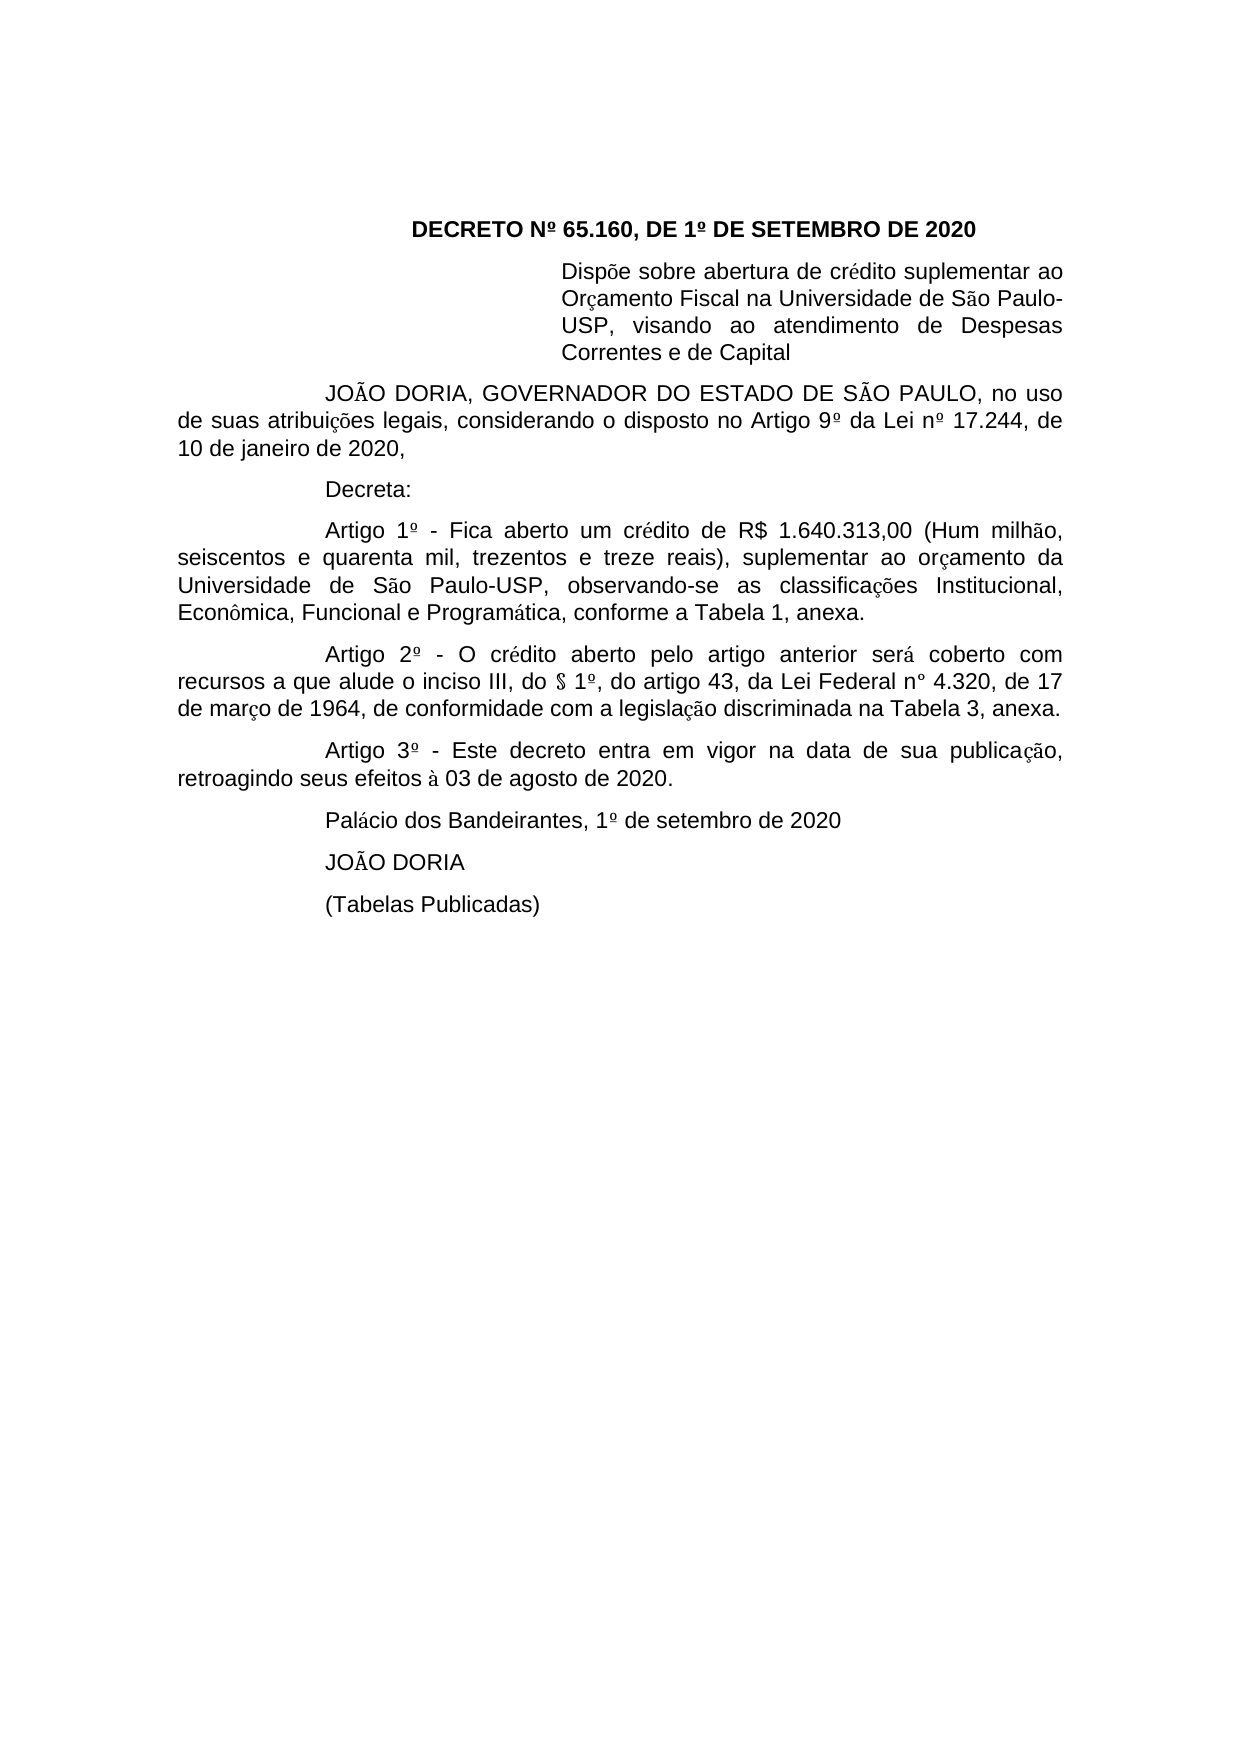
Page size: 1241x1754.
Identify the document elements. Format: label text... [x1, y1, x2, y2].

text Dispõe sobre abertura de crédito suplementar ao Orçamento Fiscal na Universidade de São Paulo-USP, visando ao atendimento de Despesas Correntes e de Capital [561, 258, 1063, 365]
text Artigo 2º - O crédito aberto pelo artigo anterior será coberto com recursos a que alude o inciso III, do § 1º, do artigo 43, da Lei Federal n° 4.320, de 17 de março de 1964, de conformidade com a legislação discriminada na Tabela 3, anexa. [177, 641, 1063, 722]
text Artigo 3º - Este decreto entra em vigor na data de sua publicação, retroagindo seus efeitos à 03 de agosto de 2020. [177, 737, 1063, 792]
text (Tabelas Publicadas) [177, 891, 1063, 918]
text JOÃO DORIA [177, 849, 1063, 876]
text Decreta: [177, 476, 1063, 502]
text JOÃO DORIA, GOVERNADOR DO ESTADO DE SÃO PAULO, no uso de suas atribuições legais, considerando o disposto no Artigo 9º da Lei nº 17.244, de 10 de janeiro de 2020, [177, 380, 1063, 461]
text DECRETO Nº 65.160, DE 1º DE SETEMBRO DE 2020 [177, 216, 1063, 243]
text Palácio dos Bandeirantes, 1º de setembro de 2020 [177, 807, 1063, 834]
text Artigo 1º - Fica aberto um crédito de R$ 1.640.313,00 (Hum milhão, seiscentos e quarenta mil, trezentos e treze reais), suplementar ao orçamento da Universidade de São Paulo-USP, observando-se as classificações Institucional, Econômica, Funcional e Programática, conforme a Tabela 1, anexa. [177, 517, 1063, 626]
